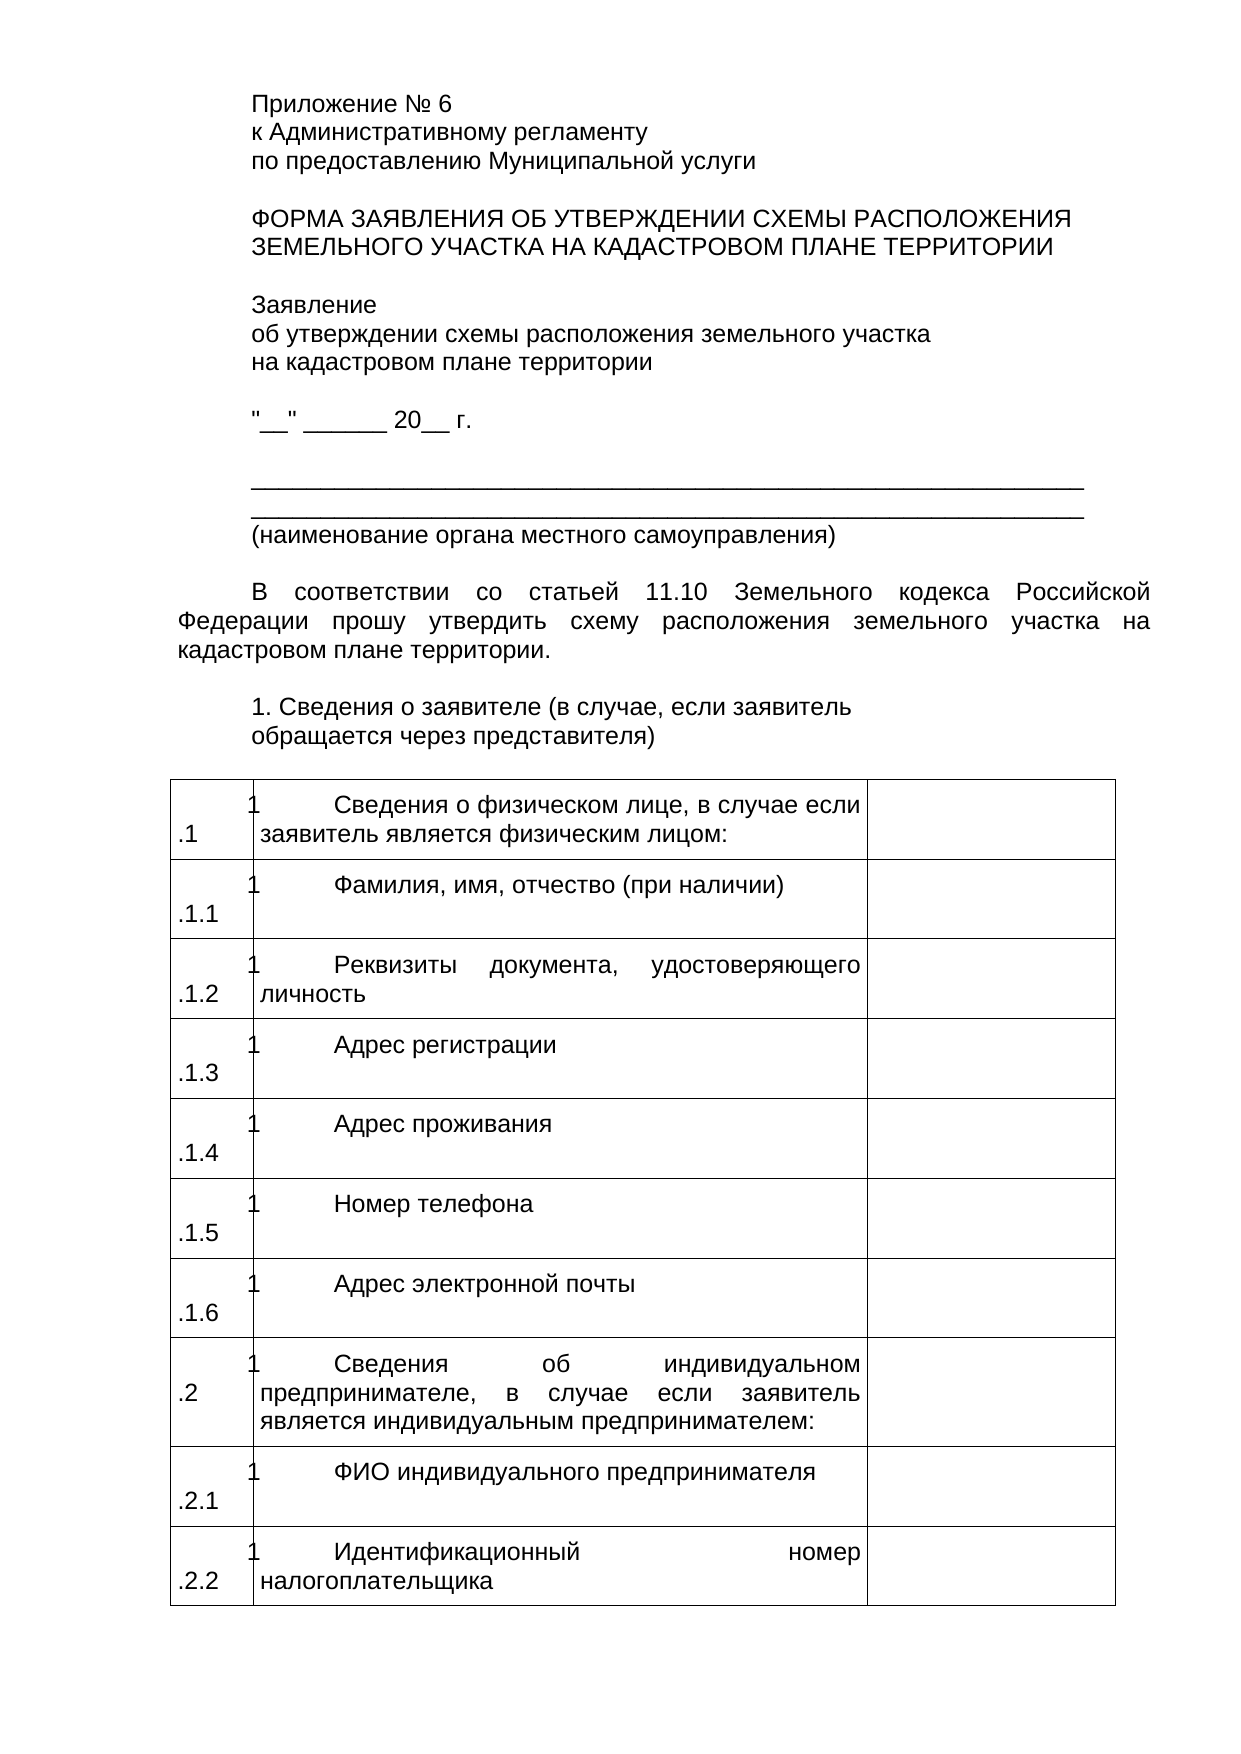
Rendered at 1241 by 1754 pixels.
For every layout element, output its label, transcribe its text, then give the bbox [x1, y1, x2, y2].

table_cell 1.1.5 [171, 1179, 253, 1257]
table_cell Адрес электронной почты [254, 1259, 867, 1337]
table_cell [868, 860, 1115, 938]
table_cell Адрес проживания [254, 1099, 867, 1178]
table_cell 1.2.1 [171, 1447, 253, 1526]
text на кадастровом плане территории [177, 347, 1152, 376]
table_cell 1.2 [171, 1338, 253, 1446]
table_cell 1.1.2 [171, 939, 253, 1018]
table_header [868, 780, 1115, 858]
table_cell 1.1.6 [171, 1259, 253, 1337]
table_cell [868, 939, 1115, 1018]
table_header 1.1 [171, 780, 253, 858]
table_cell 1.2.2 [171, 1527, 253, 1605]
text к Административному регламенту [177, 117, 1152, 146]
text обращается через представителя) [177, 721, 1152, 750]
text 1. Сведения о заявителе (в случае, если заявитель [177, 692, 1152, 721]
table_cell 1.1.4 [171, 1099, 253, 1178]
table_cell [868, 1019, 1115, 1098]
table_cell Реквизиты документа, удостоверяющего личность [254, 939, 867, 1018]
table_cell Номер телефона [254, 1179, 867, 1257]
text Приложение № 6 [177, 89, 1152, 117]
table_cell [868, 1338, 1115, 1446]
table_cell [868, 1179, 1115, 1257]
table_cell ФИО индивидуального предпринимателя [254, 1447, 867, 1526]
text (наименование органа местного самоуправления) [177, 520, 1152, 549]
table_cell Фамилия, имя, отчество (при наличии) [254, 860, 867, 938]
table_cell [868, 1259, 1115, 1337]
text Заявление [177, 290, 1152, 319]
table_cell [868, 1099, 1115, 1178]
text ЗЕМЕЛЬНОГО УЧАСТКА НА КАДАСТРОВОМ ПЛАНЕ ТЕРРИТОРИИ [177, 232, 1152, 261]
table_cell [868, 1527, 1115, 1605]
text В соответствии со статьей 11.10 Земельного кодекса Российской Федерации прошу утвердить схему расположения земельного участка на кадастровом плане территории. [177, 577, 1152, 664]
table_header Сведения о физическом лице, в случае если заявитель является физическим лицом: [254, 780, 867, 858]
text об утверждении схемы расположения земельного участка [177, 319, 1152, 347]
text ____________________________________________________________ [177, 491, 1152, 520]
text ____________________________________________________________ [177, 462, 1152, 491]
text ФОРМА ЗАЯВЛЕНИЯ ОБ УТВЕРЖДЕНИИ СХЕМЫ РАСПОЛОЖЕНИЯ [177, 204, 1152, 232]
table_cell Идентификационный номер налогоплательщика [254, 1527, 867, 1605]
table_cell Сведения об индивидуальном предпринимателе, в случае если заявитель является индивидуальным предпринимателем: [254, 1338, 867, 1446]
table_cell Адрес регистрации [254, 1019, 867, 1098]
table_cell 1.1.1 [171, 860, 253, 938]
table_cell [868, 1447, 1115, 1526]
table_cell 1.1.3 [171, 1019, 253, 1098]
text по предоставлению Муниципальной услуги [177, 146, 1152, 175]
text "__" ______ 20__ г. [177, 405, 1152, 434]
